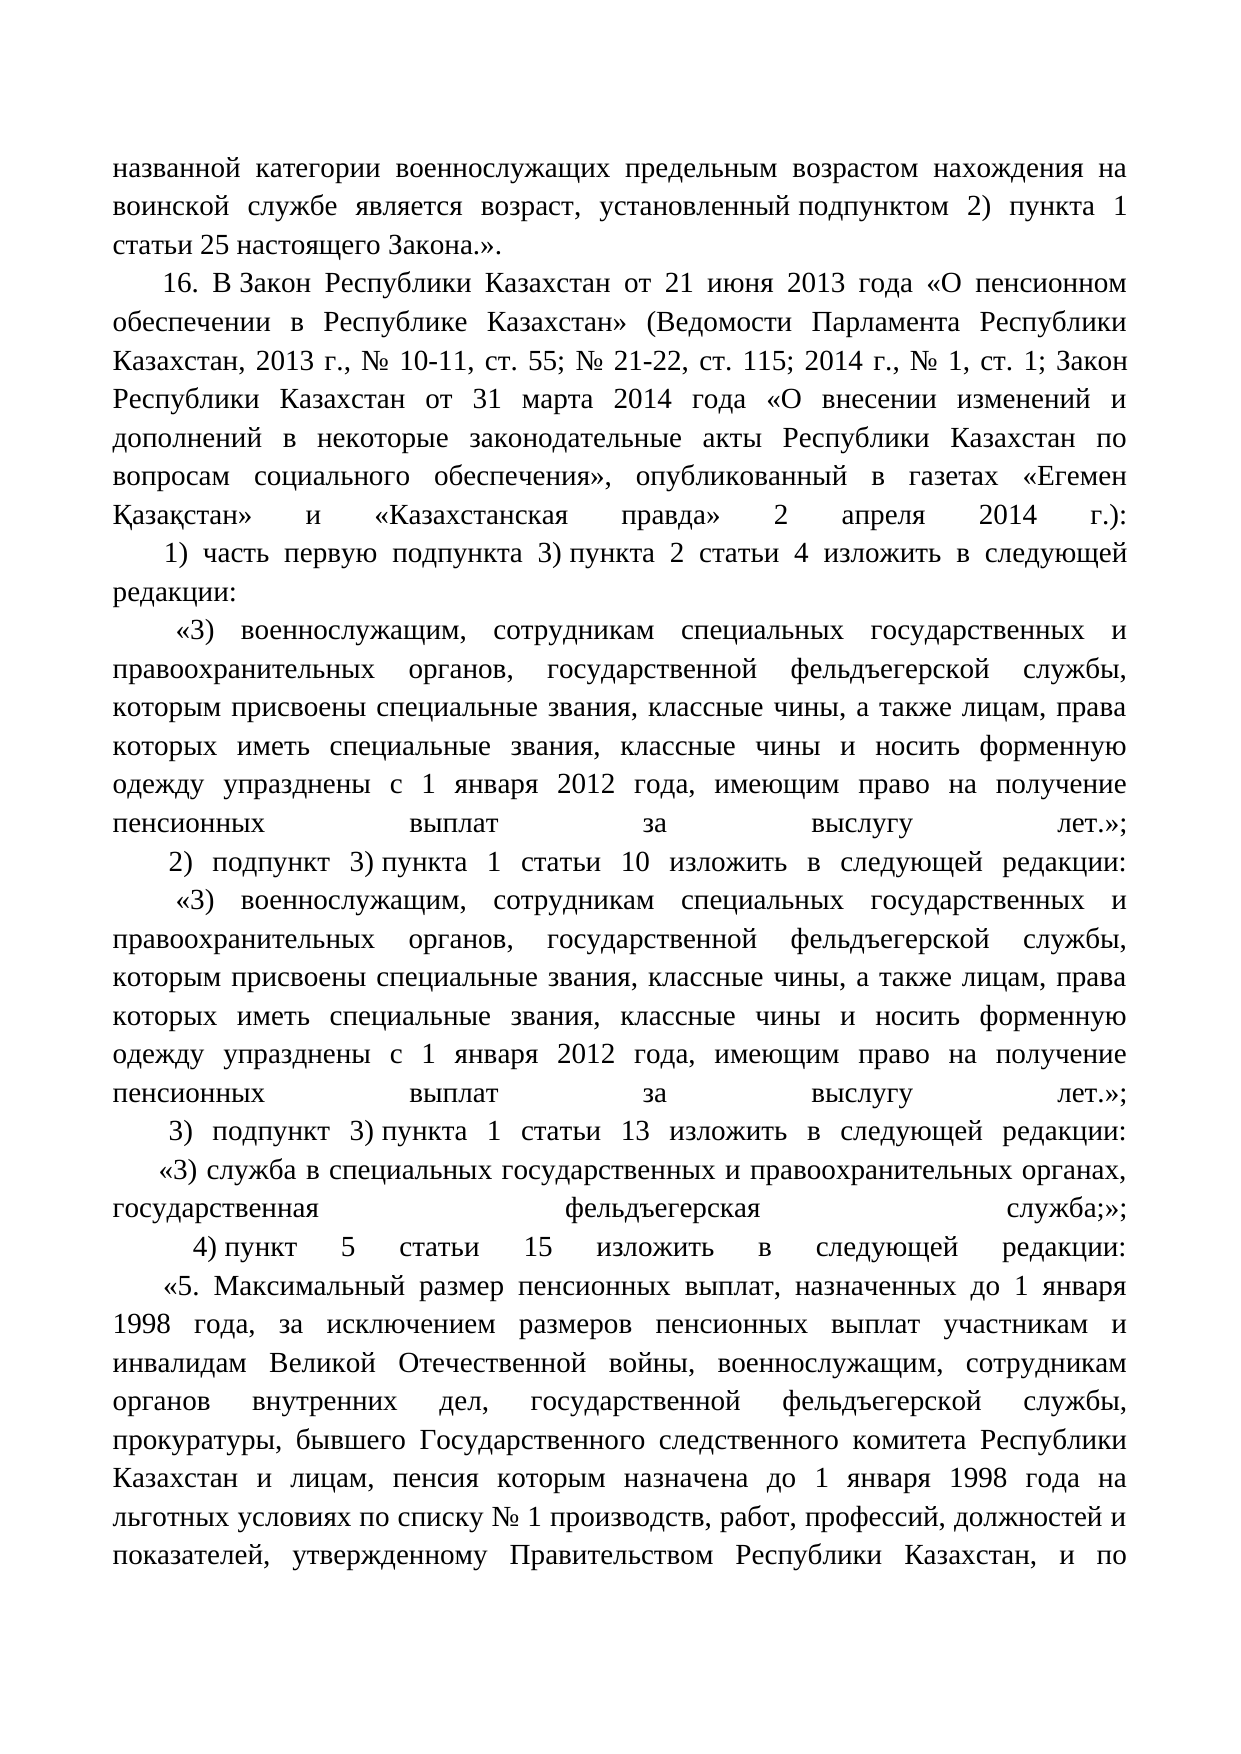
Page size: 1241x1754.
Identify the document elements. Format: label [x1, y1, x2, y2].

text [112, 266, 1128, 1571]
text [112, 150, 1128, 261]
